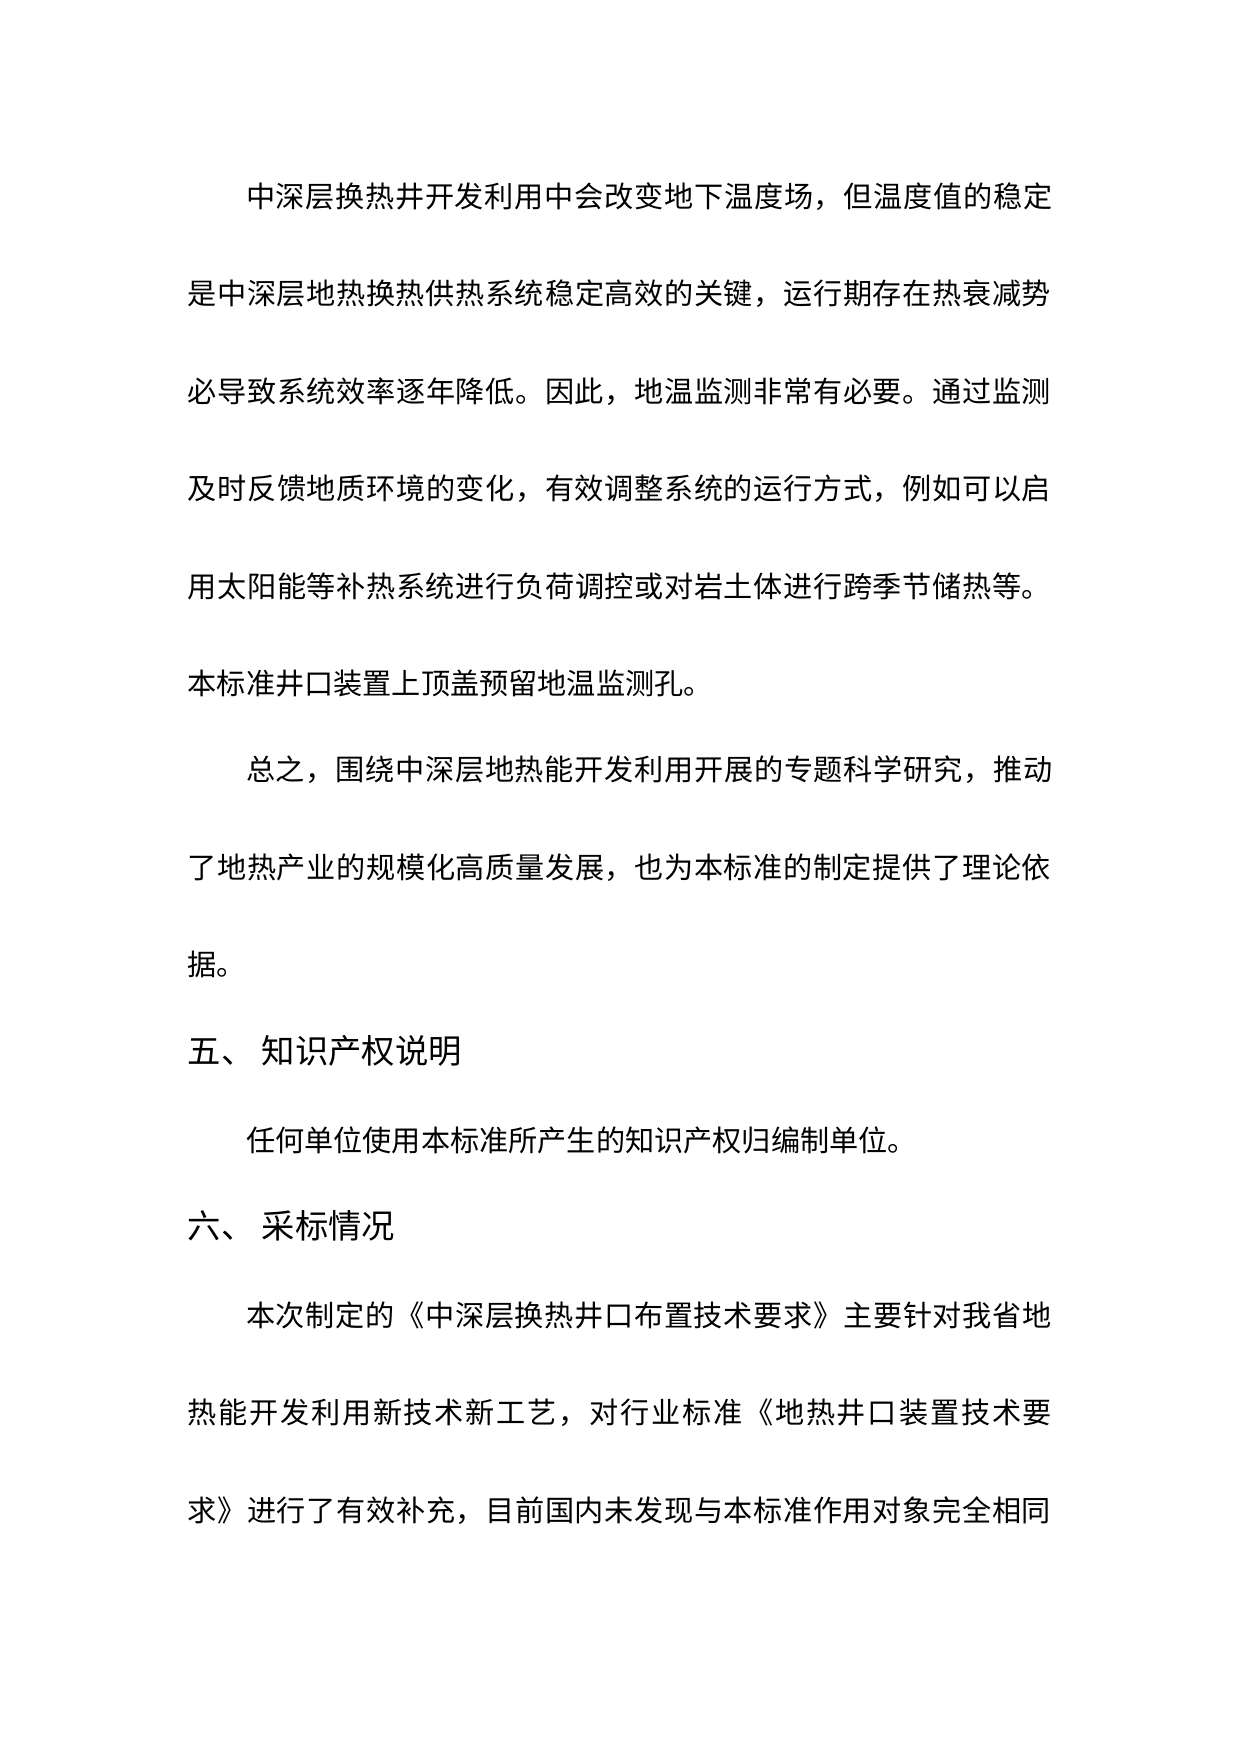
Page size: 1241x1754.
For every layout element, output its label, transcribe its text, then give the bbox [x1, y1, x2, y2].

text 中深层换热井开发利用中会改变地下温度场，但温度值的稳定是中深层地热换热供热系统稳定高效的关键，运行期存在热衰减势必导致系统效率逐年降低。因此，地温监测非常有必要。通过监测及时反馈地质环境的变化，有效调整系统的运行方式，例如可以启用太阳能等补热系统进行负荷调控或对岩土体进行跨季节储热等。本标准井口装置上顶盖预留地温监测孔。 [187, 162, 1053, 714]
text 总之，围绕中深层地热能开发利用开展的专题科学研究，推动了地热产业的规模化高质量发展，也为本标准的制定提供了理论依据。 [187, 736, 1053, 996]
text 任何单位使用本标准所产生的知识产权归编制单位。 [187, 1106, 1053, 1171]
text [187, 1281, 1053, 1541]
text 六、 采标情况 [187, 1192, 1053, 1257]
text 五、 知识产权说明 [187, 1017, 1053, 1082]
